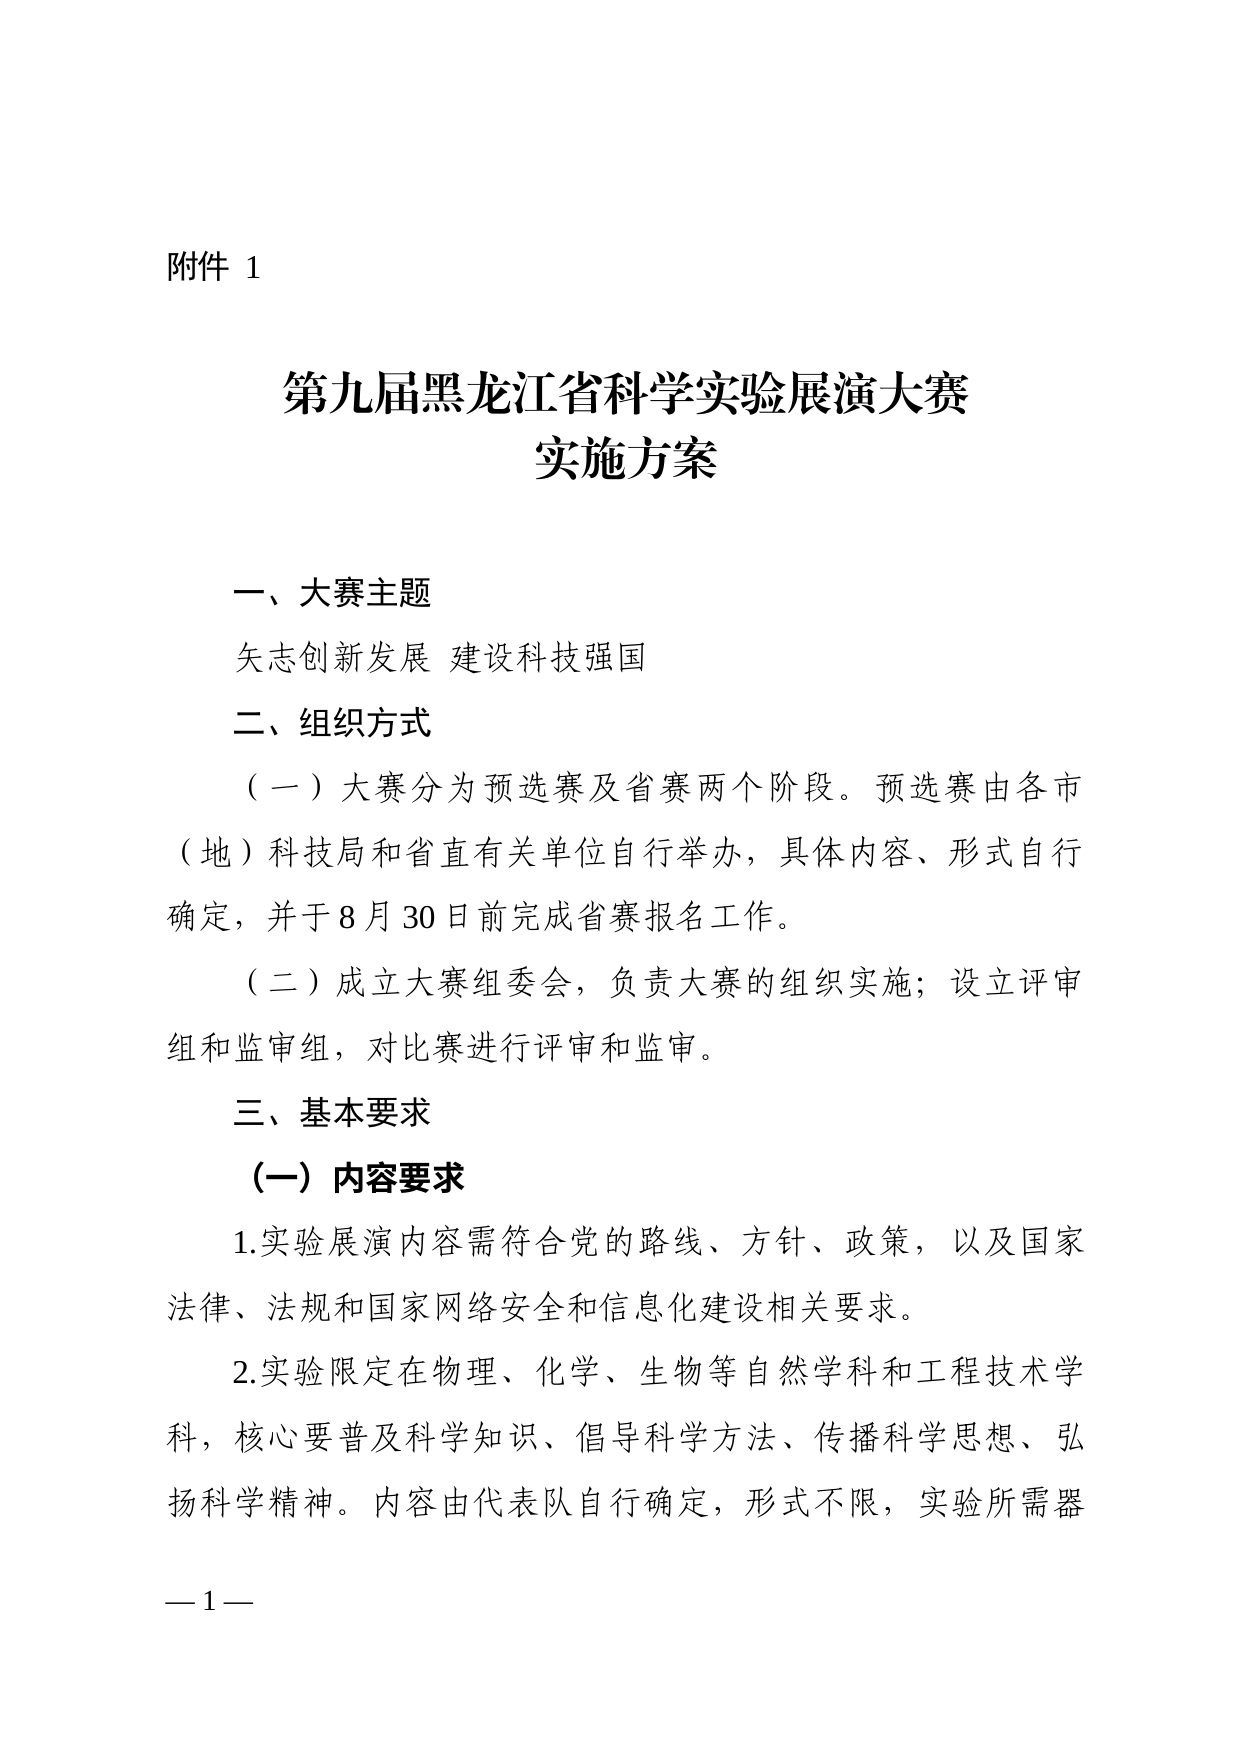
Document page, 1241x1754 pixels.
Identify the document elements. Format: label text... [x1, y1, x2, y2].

text 二、组织方式 [165, 688, 1087, 753]
text （一）大赛分为预选赛及省赛两个阶段。预选赛由各市（地）科技局和省直有关单位自行举办，具体内容、形式自行确定，并于8月30日前完成省赛报名工作。 [165, 753, 1087, 948]
text 三、基本要求 [165, 1078, 1087, 1143]
text 1.实验展演内容需符合党的路线、方针、政策，以及国家法律、法规和国家网络安全和信息化建设相关要求。 [165, 1208, 1087, 1338]
text （二）成立大赛组委会，负责大赛的组织实施；设立评审组和监审组，对比赛进行评审和监审。 [165, 948, 1087, 1078]
text 第九届黑龙江省科学实验展演大赛 [165, 363, 1087, 428]
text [165, 1338, 1087, 1533]
text 一、大赛主题 [165, 558, 1087, 623]
text 实施方案 [165, 428, 1087, 493]
text （一）内容要求 [165, 1143, 1087, 1208]
text 矢志创新发展 建设科技强国 [165, 623, 1087, 688]
text 附件 1 [165, 233, 1087, 298]
